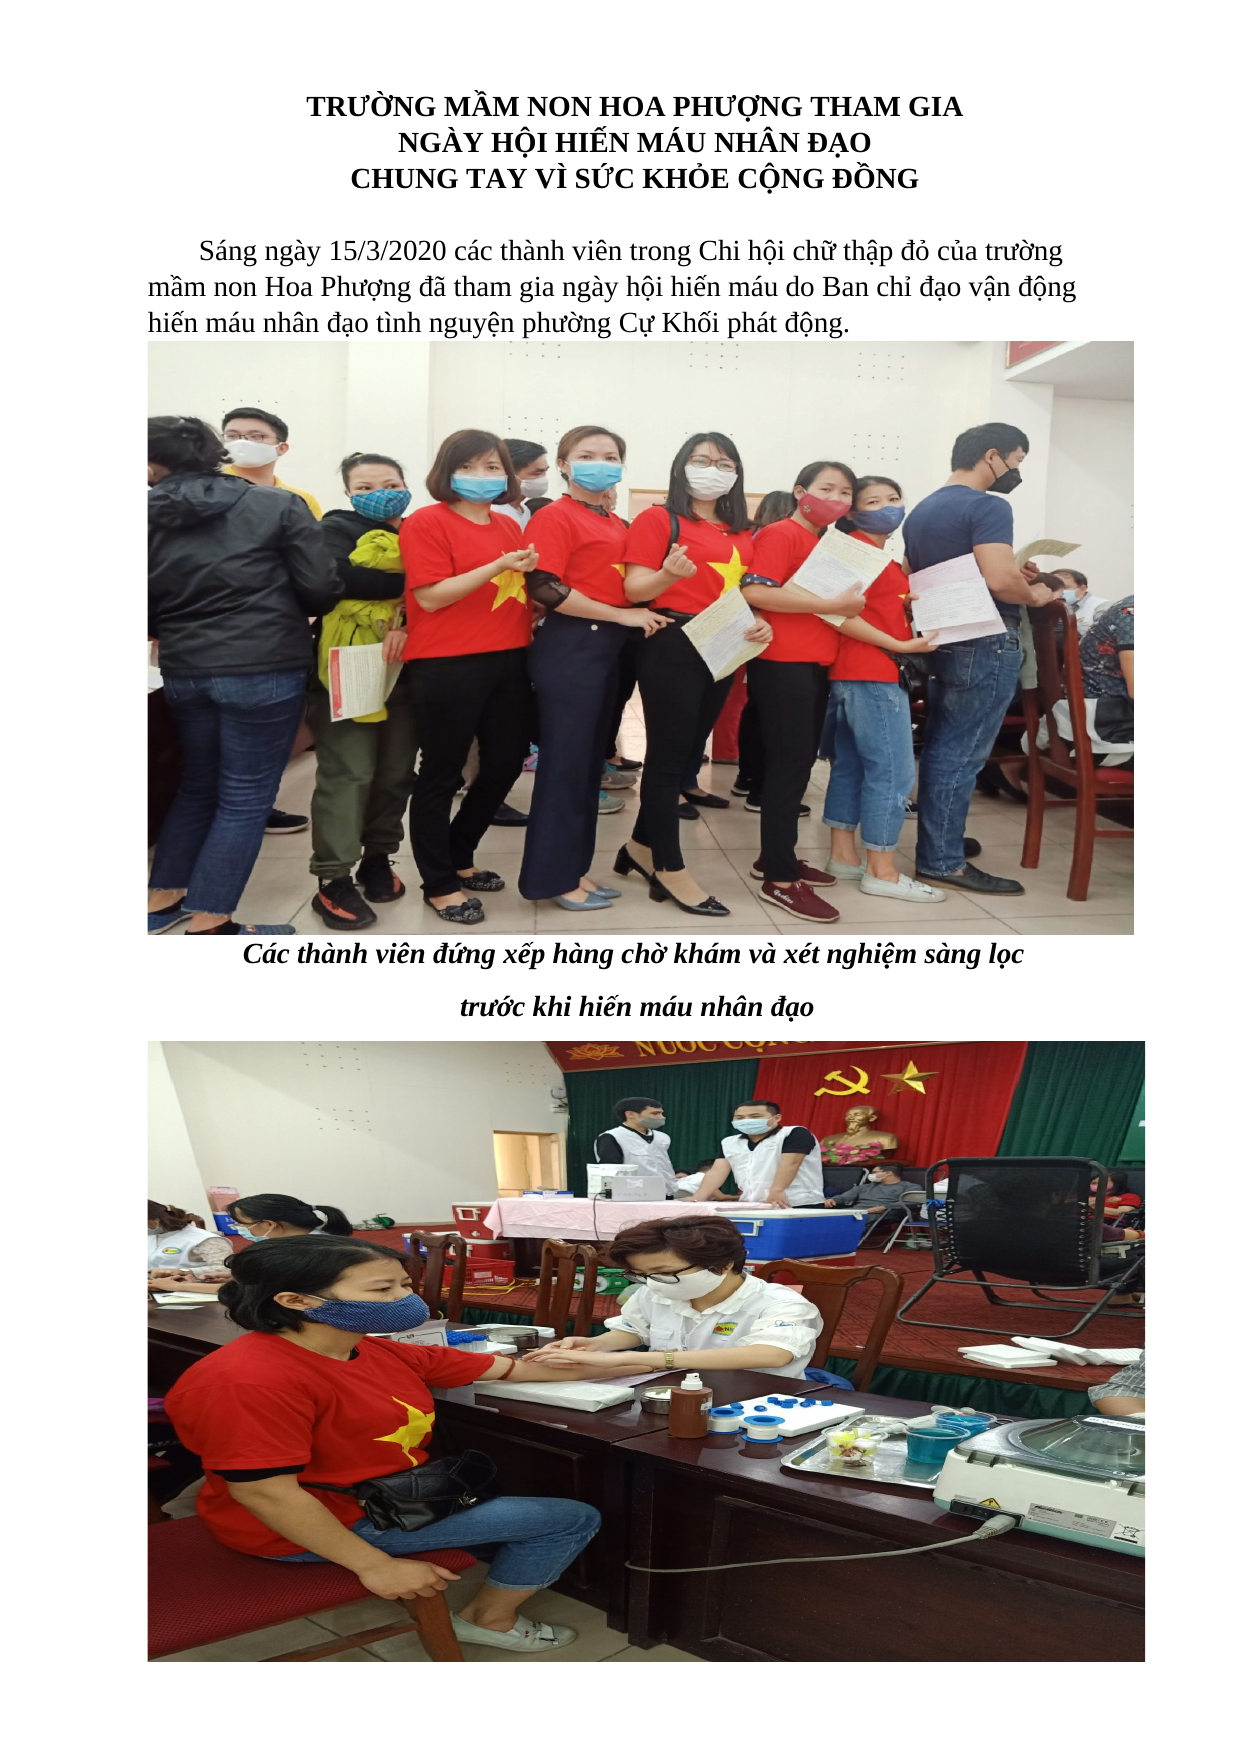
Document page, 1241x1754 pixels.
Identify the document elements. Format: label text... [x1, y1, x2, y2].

text trước khi hiến máu nhân đạo [148, 989, 1122, 1023]
picture [147, 1041, 1146, 1662]
picture [147, 341, 1134, 935]
text Sáng ngày 15/3/2020 các thành viên trong Chi hội chữ thập đỏ của trường mầm non Hoa Phượng đã tham gia ngày hội hiến máu do Ban chỉ đạo vận động hiến máu nhân đạo tình nguyện phường Cự Khối phát động. [148, 233, 1122, 339]
text NGÀY HỘI HIẾN MÁU NHÂN ĐẠO [148, 125, 1122, 158]
text Các thành viên đứng xếp hàng chờ khám và xét nghiệm sàng lọc [148, 936, 1122, 970]
text TRƯỜNG MẦM NON HOA PHƯỢNG THAM GIA [148, 89, 1122, 122]
text CHUNG TAY VÌ SỨC KHỎE CỘNG ĐỒNG [148, 161, 1122, 194]
